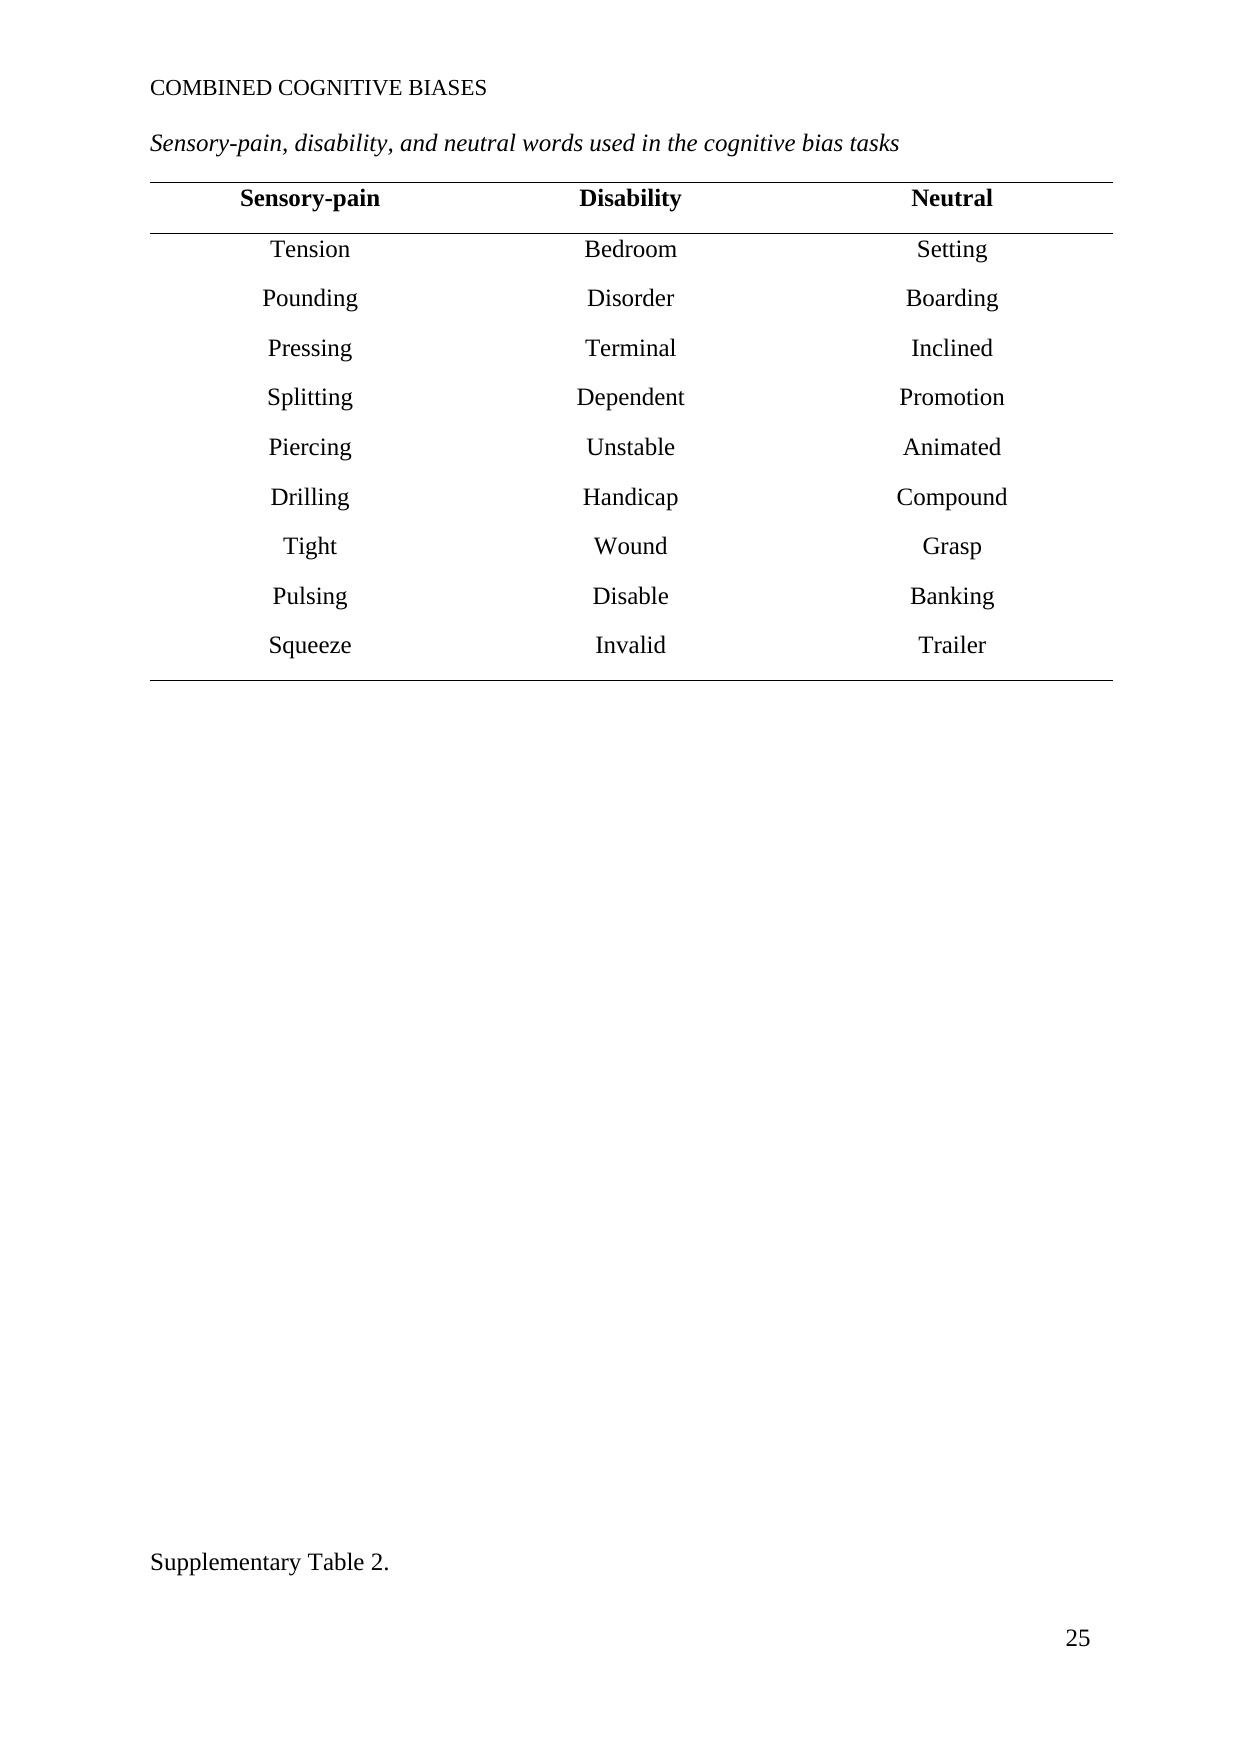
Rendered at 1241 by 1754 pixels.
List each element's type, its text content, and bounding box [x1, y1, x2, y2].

table_cell Pulsing [150, 581, 470, 630]
table_cell Invalid [470, 630, 791, 680]
table_cell Squeeze [150, 630, 470, 680]
text Supplementary Table 2. [150, 1547, 1090, 1576]
table_header Neutral [791, 183, 1113, 233]
table_cell Tension [150, 234, 470, 283]
table_cell Terminal [470, 333, 791, 382]
table_cell Tight [150, 531, 470, 581]
table_cell Handicap [470, 482, 791, 531]
table_cell Compound [791, 482, 1113, 531]
table_cell Bedroom [470, 234, 791, 283]
table_cell Pounding [150, 283, 470, 333]
table_cell Splitting [150, 383, 470, 432]
table_cell Grasp [791, 531, 1113, 581]
table_cell Boarding [791, 283, 1113, 333]
table_header Disability [470, 183, 791, 233]
table_cell Pressing [150, 333, 470, 382]
table_cell Inclined [791, 333, 1113, 382]
table_cell Disable [470, 581, 791, 630]
table_cell Wound [470, 531, 791, 581]
table_cell Animated [791, 432, 1113, 482]
table_cell Unstable [470, 432, 791, 482]
table_cell Trailer [791, 630, 1113, 680]
table_cell Dependent [470, 383, 791, 432]
text Sensory-pain, disability, and neutral words used in the cognitive bias tasks [150, 128, 1090, 157]
table_cell Piercing [150, 432, 470, 482]
table_cell Disorder [470, 283, 791, 333]
table_cell Setting [791, 234, 1113, 283]
table_cell Drilling [150, 482, 470, 531]
table_cell Promotion [791, 383, 1113, 432]
table_header Sensory-pain [150, 183, 470, 233]
table_cell Banking [791, 581, 1113, 630]
